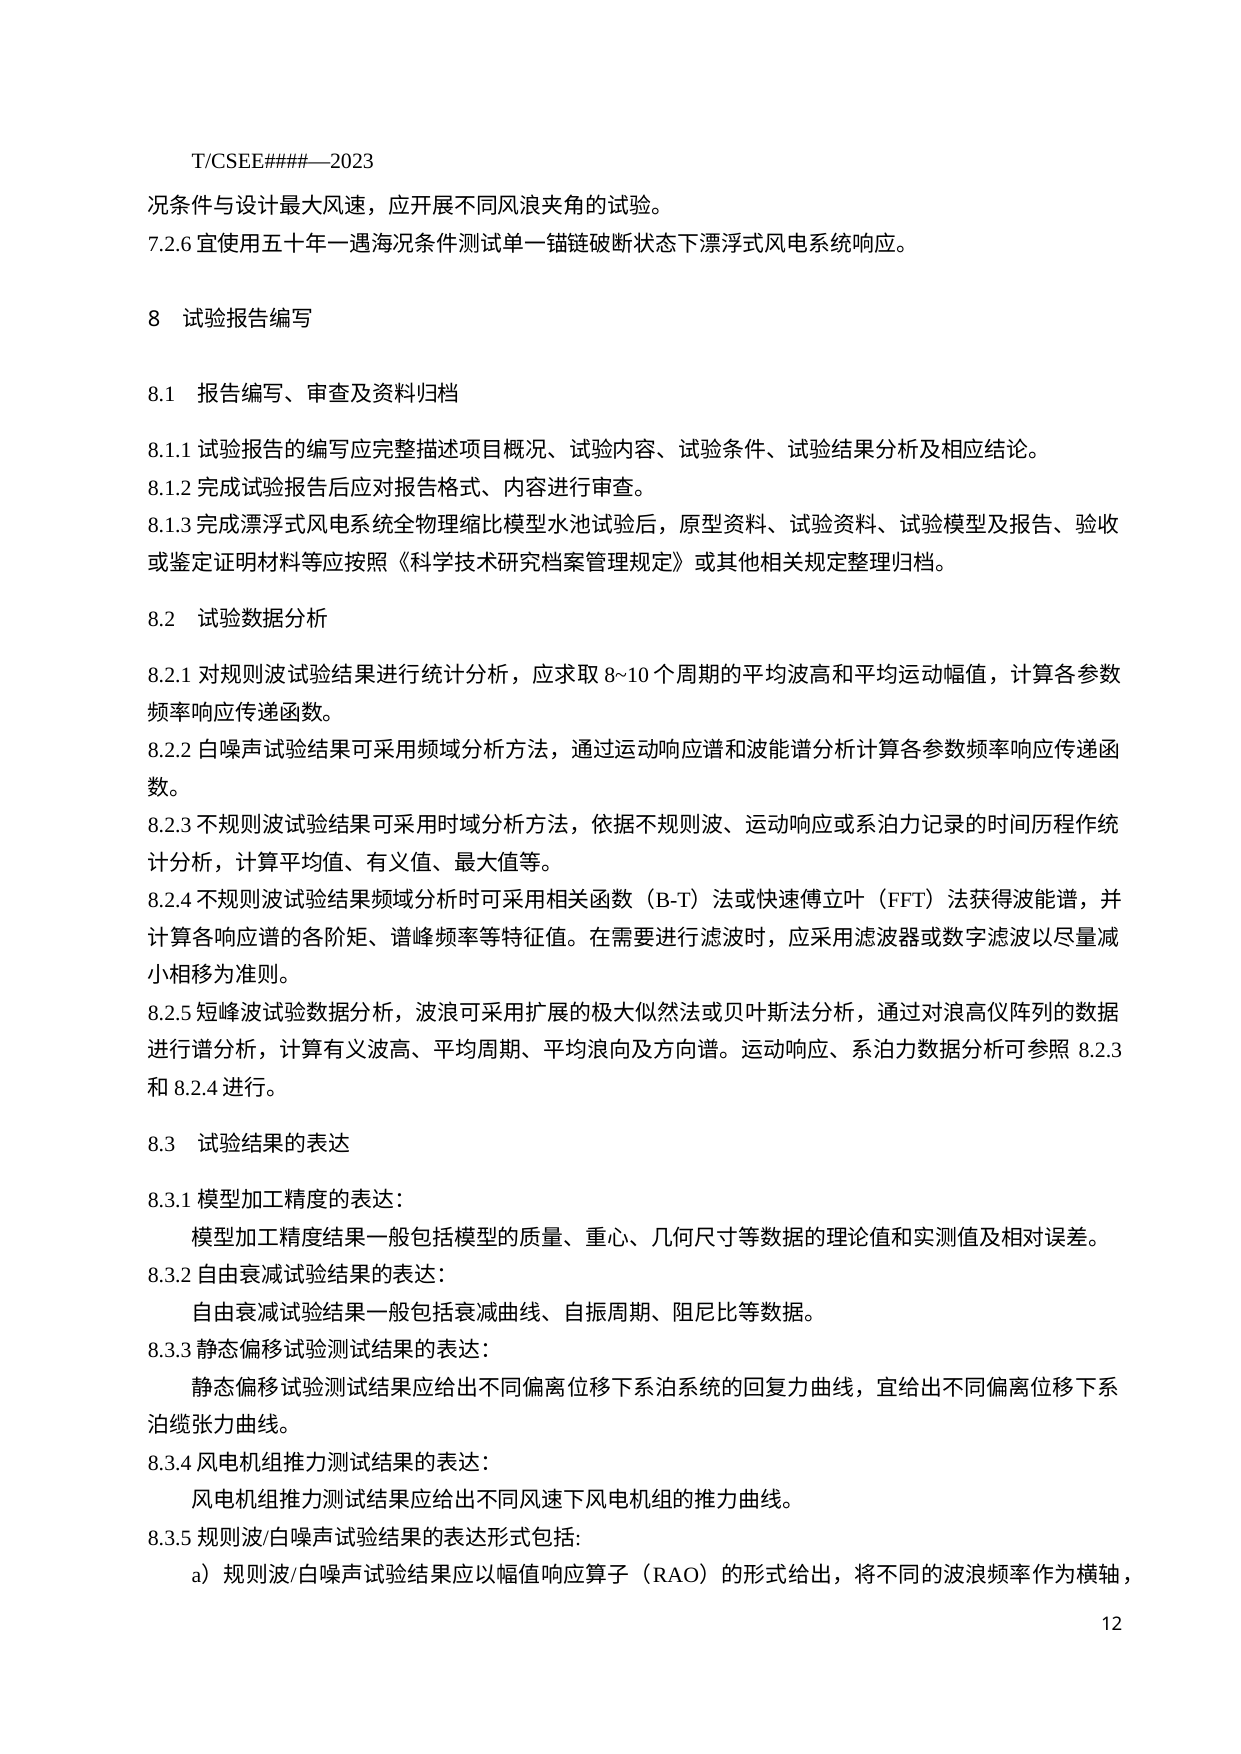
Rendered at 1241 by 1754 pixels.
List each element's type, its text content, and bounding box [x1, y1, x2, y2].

text 8.1.2 完成试验报告后应对报告格式、内容进行审查。 [148, 467, 1122, 504]
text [148, 185, 1122, 223]
text 8.3.2自由衰减试验结果的表达： [148, 1254, 1122, 1292]
text 8.1.3完成漂浮式风电系统全物理缩比模型水池试验后，原型资料、试验资料、试验模型及报告、验收或鉴定证明材料等应按照《科学技术研究档案管理规定》或其他相关规定整理归档。 [148, 504, 1122, 579]
text 8.2.2 白噪声试验结果可采用频域分析方法，通过运动响应谱和波能谱分析计算各参数频率响应传递函数。 [148, 729, 1122, 804]
text 8.3.4风电机组推力测试结果的表达： [148, 1442, 1122, 1479]
text 自由衰减试验结果一般包括衰减曲线、自振周期、阻尼比等数据。 [148, 1292, 1122, 1329]
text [148, 1554, 1122, 1592]
text 8.2.3不规则波试验结果可采用时域分析方法，依据不规则波、运动响应或系泊力记录的时间历程作统计分析，计算平均值、有义值、最大值等。 [148, 804, 1122, 879]
list 报告编写、审查及资料归档 [148, 373, 1122, 410]
text 风电机组推力测试结果应给出不同风速下风电机组的推力曲线。 [148, 1479, 1122, 1517]
list 试验结果的表达 [148, 1123, 1122, 1160]
text 7.2.6宜使用五十年一遇海况条件测试单一锚链破断状态下漂浮式风电系统响应。 [148, 223, 1122, 260]
text 试验报告编写 [148, 298, 1122, 335]
text 静态偏移试验测试结果应给出不同偏离位移下系泊系统的回复力曲线，宜给出不同偏离位移下系泊缆张力曲线。 [148, 1367, 1122, 1442]
text 8.2.4不规则波试验结果频域分析时可采用相关函数（B-T）法或快速傅立叶（FFT）法获得波能谱，并计算各响应谱的各阶矩、谱峰频率等特征值。在需要进行滤波时，应采用滤波器或数字滤波以尽量减小相移为准则。 [148, 879, 1122, 992]
text 模型加工精度结果一般包括模型的质量、重心、几何尺寸等数据的理论值和实测值及相对误差。 [148, 1217, 1122, 1254]
list 试验数据分析 [148, 598, 1122, 635]
text 8.3.5 规则波/白噪声试验结果的表达形式包括: [148, 1517, 1122, 1554]
text 8.2.5短峰波试验数据分析，波浪可采用扩展的极大似然法或贝叶斯法分析，通过对浪高仪阵列的数据进行谱分析，计算有义波高、平均周期、平均浪向及方向谱。运动响应、系泊力数据分析可参照8.2.3和8.2.4进行。 [148, 992, 1122, 1104]
text 8.1.1 试验报告的编写应完整描述项目概况、试验内容、试验条件、试验结果分析及相应结论。 [148, 429, 1122, 467]
text 8.3.3静态偏移试验测试结果的表达： [148, 1329, 1122, 1367]
text 8.3.1 模型加工精度的表达： [148, 1179, 1122, 1217]
text 8.2.1 对规则波试验结果进行统计分析，应求取8~10个周期的平均波高和平均运动幅值，计算各参数频率响应传递函数。 [148, 654, 1122, 729]
